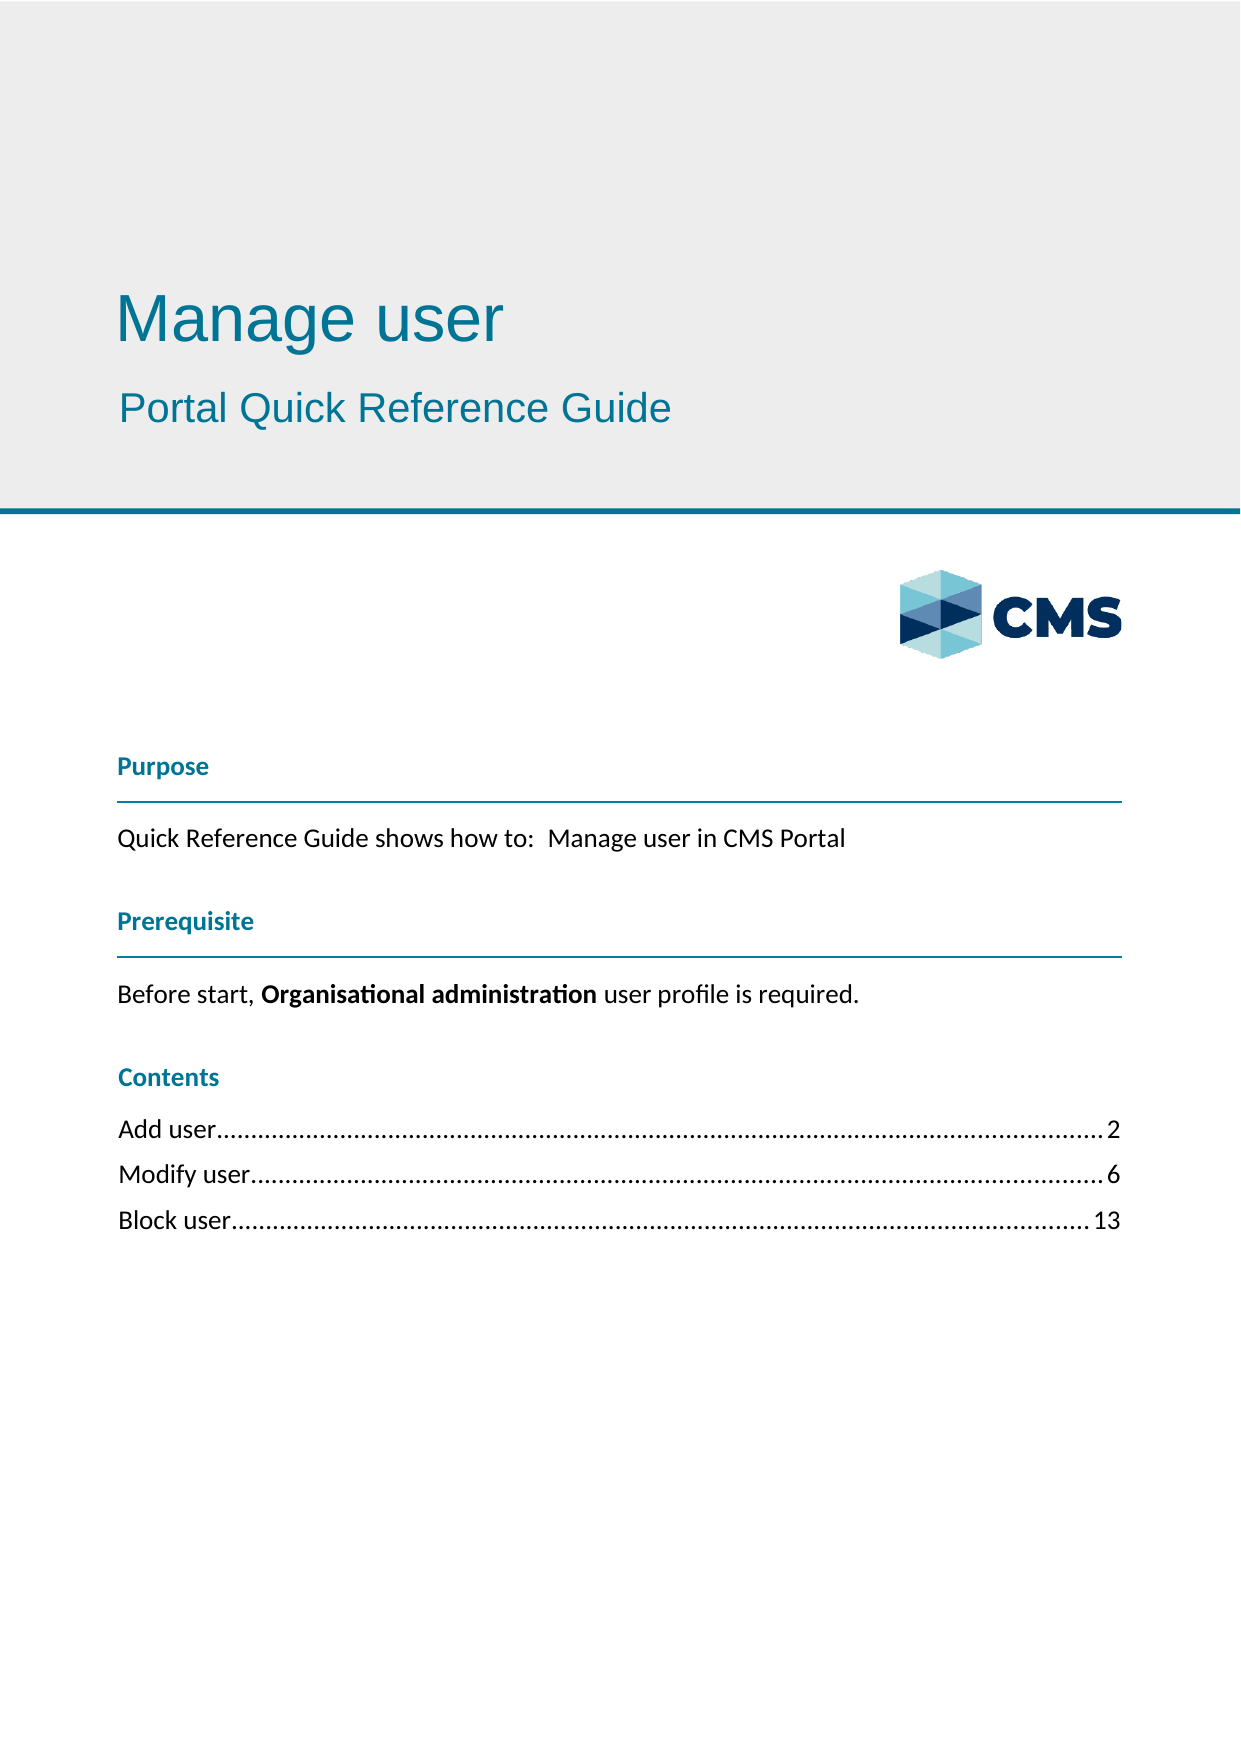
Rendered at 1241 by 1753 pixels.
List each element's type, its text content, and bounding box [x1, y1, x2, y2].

picture [900, 570, 1122, 659]
table_cell Before start, Organisational administration user profile is required. [117, 958, 1122, 1029]
table_header Purpose [117, 718, 1122, 801]
table_cell Quick Reference Guide shows how to: in CMS Portal [117, 803, 1122, 873]
table_cell Prerequisite [117, 873, 1122, 956]
